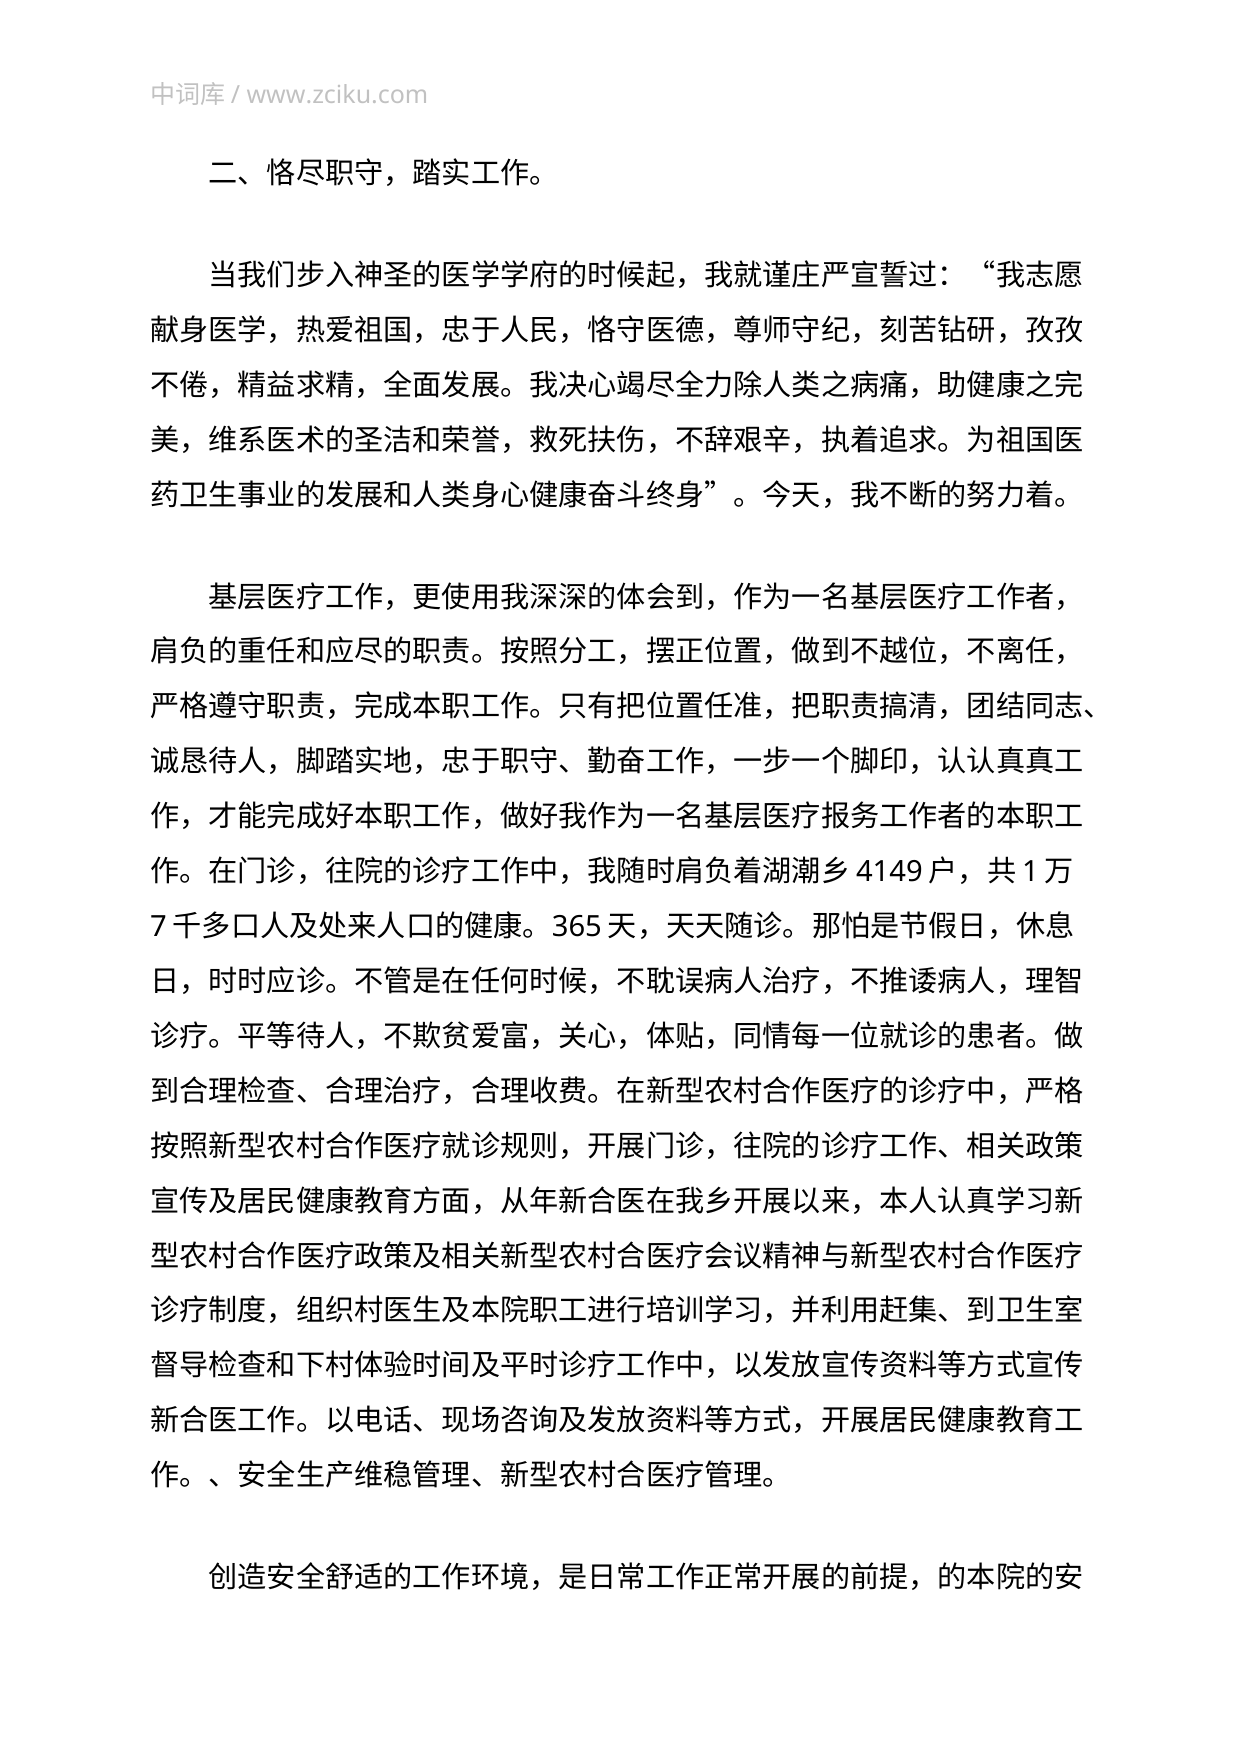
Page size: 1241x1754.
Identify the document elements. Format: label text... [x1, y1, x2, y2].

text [150, 1553, 1090, 1596]
text 当我们步入神圣的医学学府的时候起，我就谨庄严宣誓过：“我志愿献身医学，热爱祖国，忠于人民，恪守医德，尊师守纪，刻苦钻研，孜孜不倦，精益求精，全面发展。我决心竭尽全力除人类之病痛，助健康之完美，维系医术的圣洁和荣誉，救死扶伤，不辞艰辛，执着追求。为祖国医药卫生事业的发展和人类身心健康奋斗终身”。今天，我不断的努力着。 [150, 252, 1090, 514]
text 基层医疗工作，更使用我深深的体会到，作为一名基层医疗工作者，肩负的重任和应尽的职责。按照分工，摆正位置，做到不越位，不离任，严格遵守职责，完成本职工作。只有把位置任准，把职责搞清，团结同志、诚恳待人，脚踏实地，忠于职守、勤奋工作，一步一个脚印，认认真真工作，才能完成好本职工作，做好我作为一名基层医疗报务工作者的本职工作。在门诊，往院的诊疗工作中，我随时肩负着湖潮乡4149户，共1万7千多口人及处来人口的健康。365天，天天随诊。那怕是节假日，休息日，时时应诊。不管是在任何时候，不耽误病人治疗，不推诿病人，理智诊疗。平等待人，不欺贫爱富，关心，体贴，同情每一位就诊的患者。做到合理检查、合理治疗，合理收费。在新型农村合作医疗的诊疗中，严格按照新型农村合作医疗就诊规则，开展门诊，往院的诊疗工作、相关政策宣传及居民健康教育方面，从年新合医在我乡开展以来，本人认真学习新型农村合作医疗政策及相关新型农村合医疗会议精神与新型农村合作医疗诊疗制度，组织村医生及本院职工进行培训学习，并利用赶集、到卫生室督导检查和下村体验时间及平时诊疗工作中，以发放宣传资料等方式宣传新合医工作。以电话、现场咨询及发放资料等方式，开展居民健康教育工作。、安全生产维稳管理、新型农村合医疗管理。 [150, 573, 1090, 1494]
text 二、恪尽职守，踏实工作。 [150, 150, 1090, 192]
